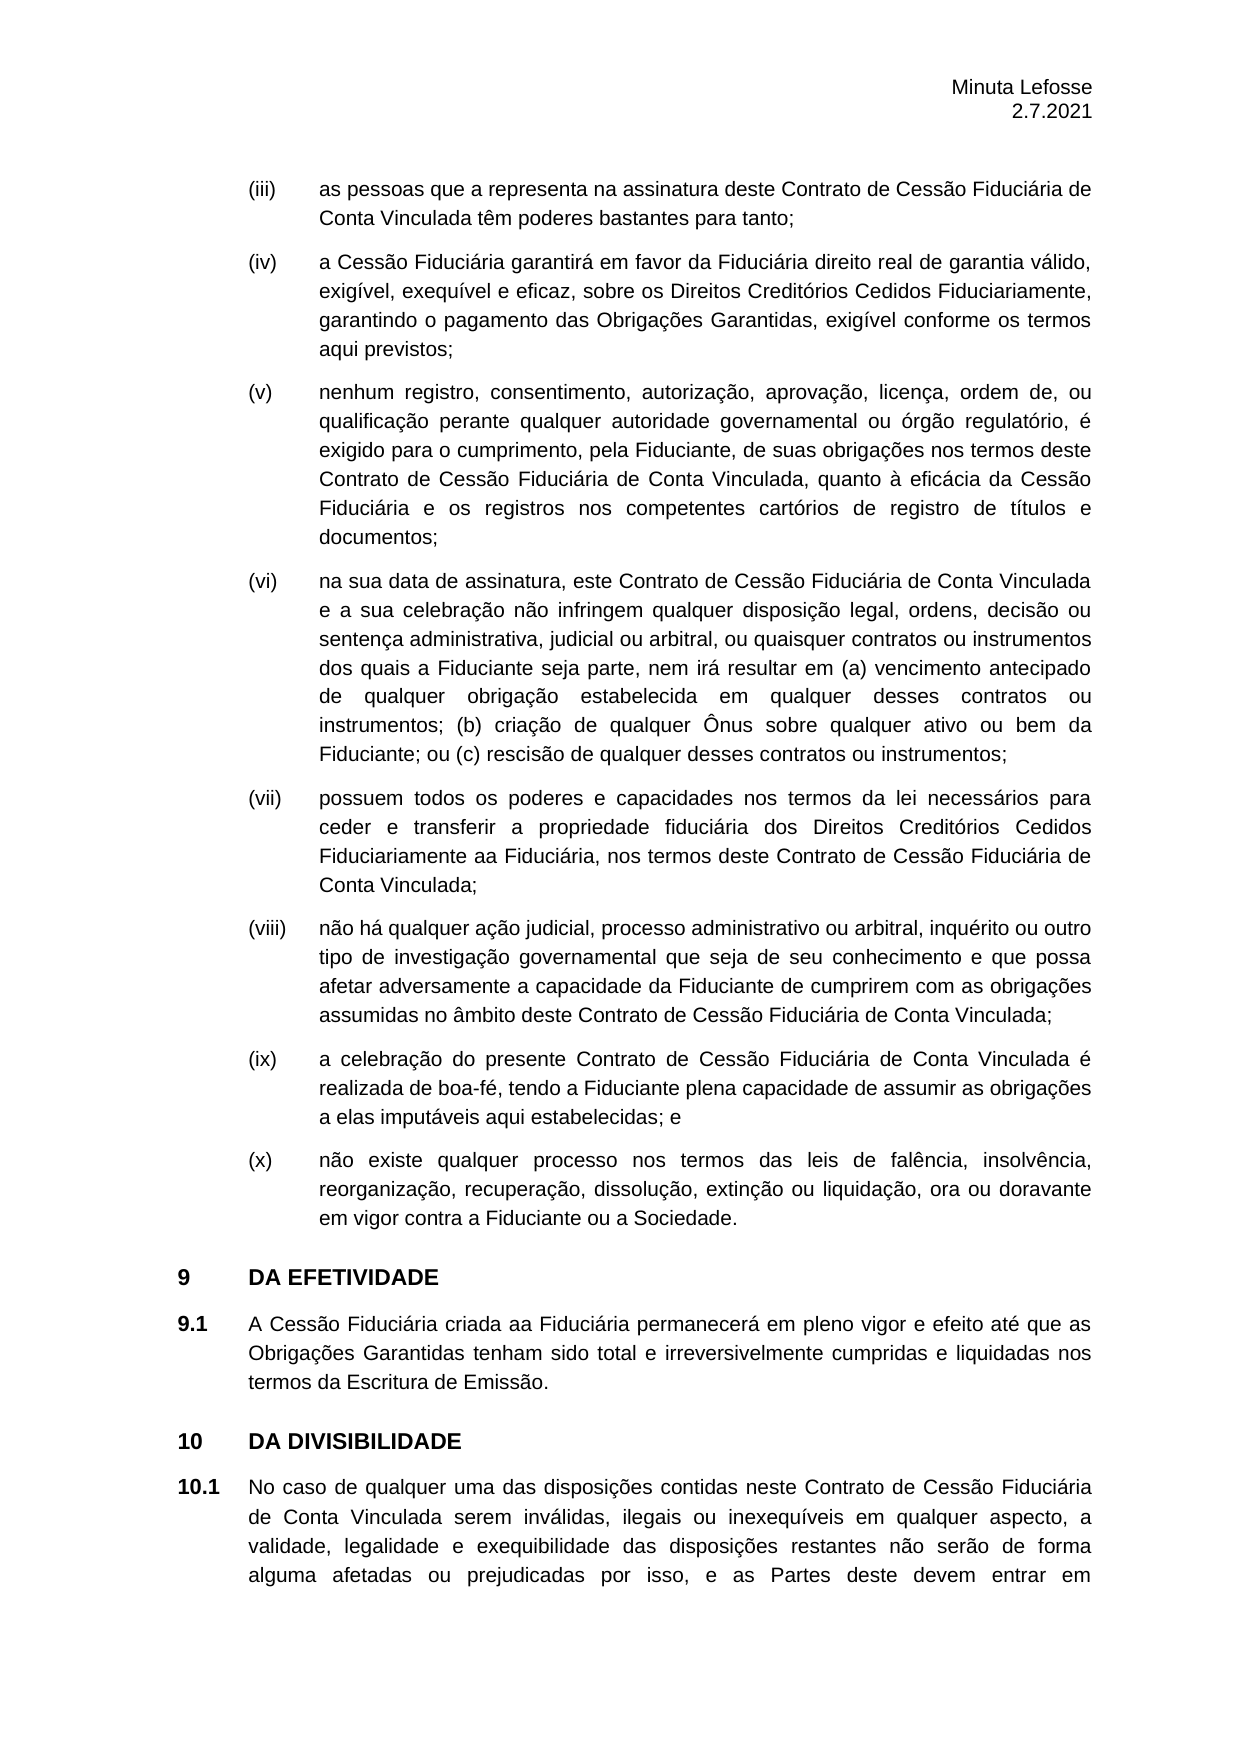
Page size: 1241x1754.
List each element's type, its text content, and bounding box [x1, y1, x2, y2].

text não existe qualquer processo nos termos das leis de falência, insolvência, reorganização, recuperação, dissolução, extinção ou liquidação, ora ou doravante em vigor contra a Fiduciante ou a Sociedade. [248, 1148, 1092, 1230]
text a Cessão Fiduciária garantirá em favor da Fiduciária direito real de garantia válido, exigível, exequível e eficaz, sobre os Direitos Creditórios Cedidos Fiduciariamente, garantindo o pagamento das Obrigações Garantidas, exigível conforme os termos aqui previstos; [248, 250, 1092, 361]
text DA EFETIVIDADE [177, 1264, 1092, 1290]
text as pessoas que a representa na assinatura deste Contrato de Cessão Fiduciária de Conta Vinculada têm poderes bastantes para tanto; [248, 177, 1092, 230]
text nenhum registro, consentimento, autorização, aprovação, licença, ordem de, ou qualificação perante qualquer autoridade governamental ou órgão regulatório, é exigido para o cumprimento, pela Fiduciante, de suas obrigações nos termos deste Contrato de Cessão Fiduciária de Conta Vinculada, quanto à eficácia da Cessão Fiduciária e os registros nos competentes cartórios de registro de títulos e documentos; [248, 380, 1092, 549]
text DA DIVISIBILIDADE [177, 1428, 1092, 1454]
text possuem todos os poderes e capacidades nos termos da lei necessários para ceder e transferir a propriedade fiduciária dos Direitos Creditórios Cedidos Fiduciariamente aa Fiduciária, nos termos deste Contrato de Cessão Fiduciária de Conta Vinculada; [248, 786, 1092, 897]
text não há qualquer ação judicial, processo administrativo ou arbitral, inquérito ou outro tipo de investigação governamental que seja de seu conhecimento e que possa afetar adversamente a capacidade da Fiduciante de cumprirem com as obrigações assumidas no âmbito deste Contrato de Cessão Fiduciária de Conta Vinculada; [248, 916, 1092, 1027]
text a celebração do presente Contrato de Cessão Fiduciária de Conta Vinculada é realizada de boa-fé, tendo a Fiduciante plena capacidade de assumir as obrigações a elas imputáveis aqui estabelecidas; e [248, 1047, 1092, 1128]
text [177, 1474, 1092, 1586]
text na sua data de assinatura, este Contrato de Cessão Fiduciária de Conta Vinculada e a sua celebração não infringem qualquer disposição legal, ordens, decisão ou sentença administrativa, judicial ou arbitral, ou quaisquer contratos ou instrumentos dos quais a Fiduciante seja parte, nem irá resultar em (a) vencimento antecipado de qualquer obrigação estabelecida em qualquer desses contratos ou instrumentos; (b) criação de qualquer Ônus sobre qualquer ativo ou bem da Fiduciante; ou (c) rescisão de qualquer desses contratos ou instrumentos; [248, 568, 1092, 766]
text A Cessão Fiduciária criada aa Fiduciária permanecerá em pleno vigor e efeito até que as Obrigações Garantidas tenham sido total e irreversivelmente cumpridas e liquidadas nos termos da Escritura de Emissão. [177, 1311, 1092, 1394]
